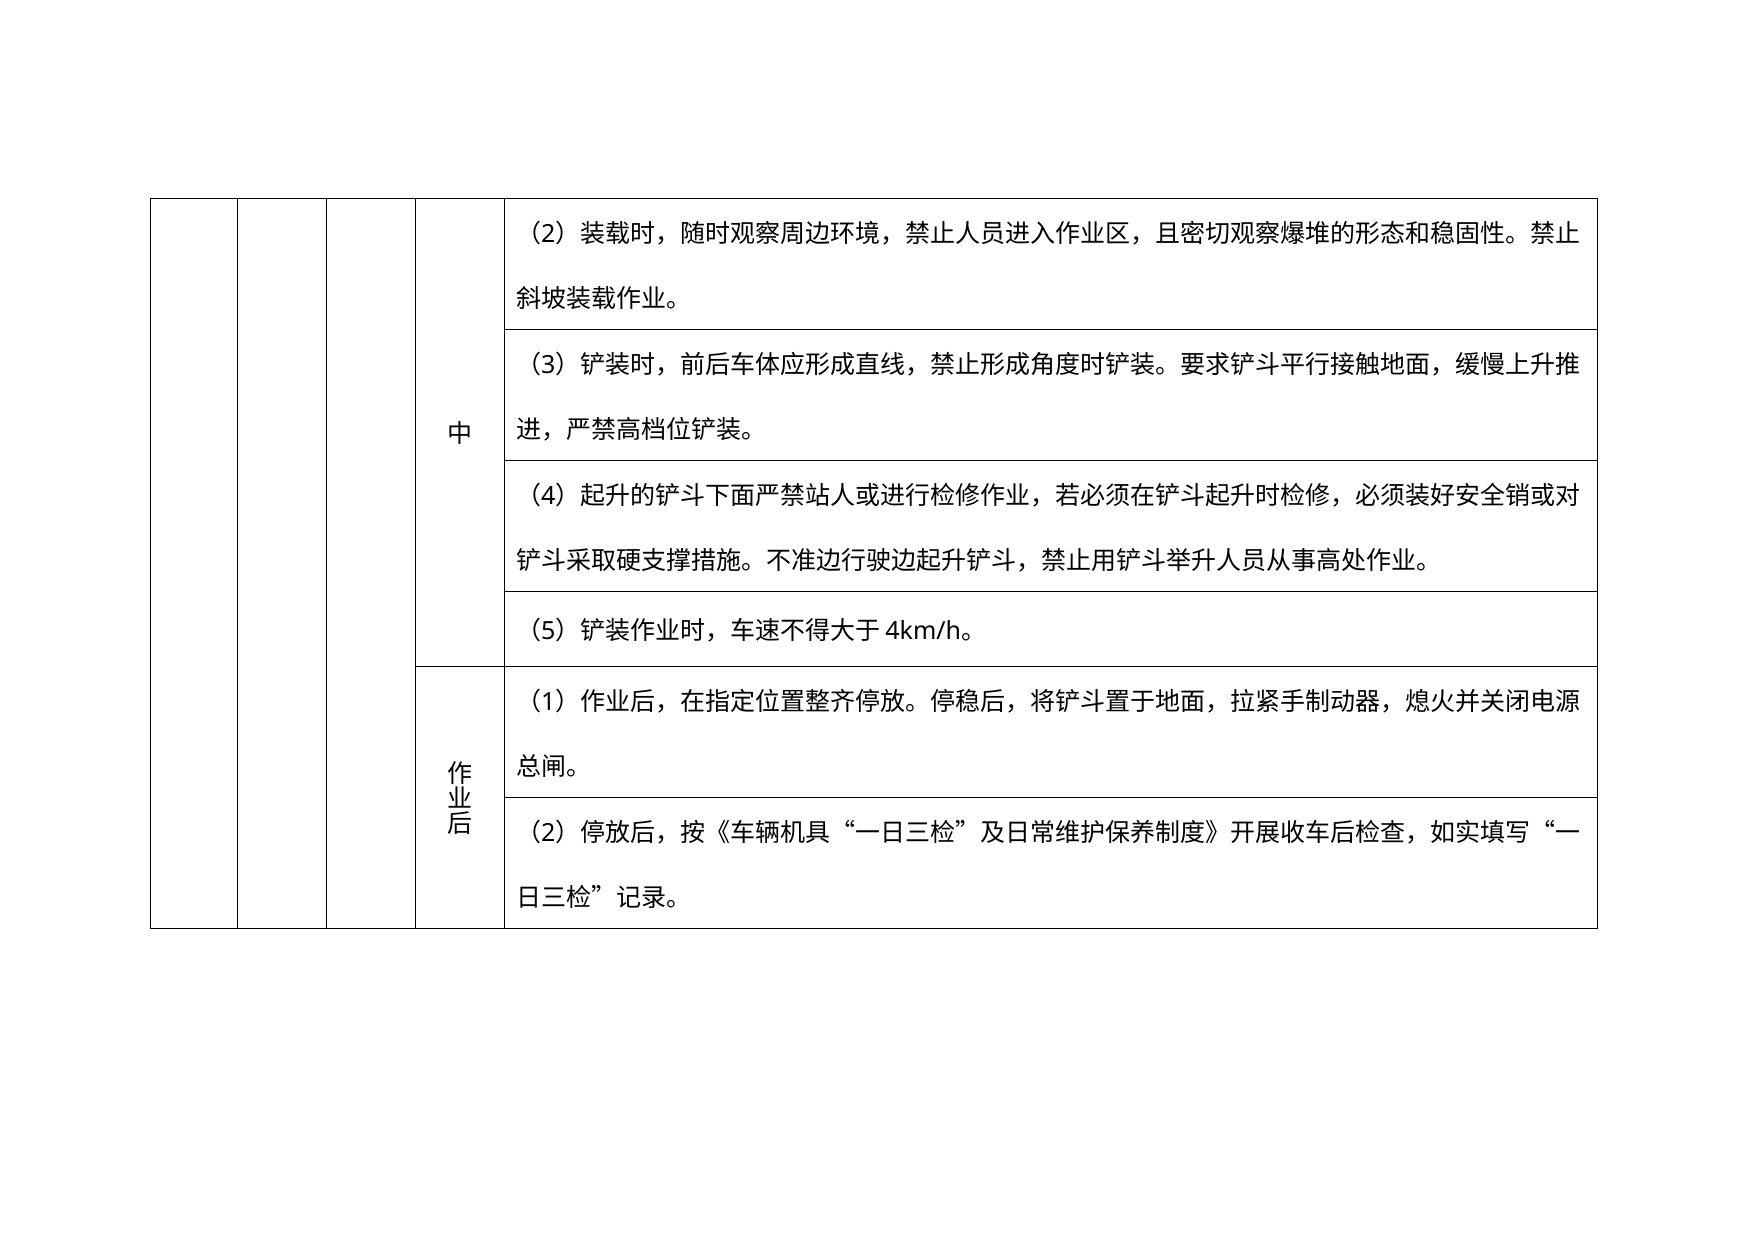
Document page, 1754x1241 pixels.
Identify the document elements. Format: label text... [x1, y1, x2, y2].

table_cell （2）装载时，随时观察周边环境，禁止人员进入作业区，且密切观察爆堆的形态和稳固性。禁止斜坡装载作业。 [505, 199, 1597, 329]
table_cell （5）铲装作业时，车速不得大于4km/h。 [505, 592, 1597, 666]
table_cell （4）起升的铲斗下面严禁站人或进行检修作业，若必须在铲斗起升时检修，必须装好安全销或对铲斗采取硬支撑措施。不准边行驶边起升铲斗，禁止用铲斗举升人员从事高处作业。 [505, 461, 1597, 591]
table_cell 作业后 [416, 667, 504, 928]
table_cell 作业中 [416, 199, 504, 666]
table_cell （3）铲装时，前后车体应形成直线，禁止形成角度时铲装。要求铲斗平行接触地面，缓慢上升推进，严禁高档位铲装。 [505, 330, 1597, 460]
table_cell （1）作业后，在指定位置整齐停放。停稳后，将铲斗置于地面，拉紧手制动器，熄火并关闭电源总闸。 [505, 667, 1597, 797]
table_cell （2）停放后，按《车辆机具“一日三检”及日常维护保养制度》开展收车后检查，如实填写“一日三检”记录。 [505, 798, 1597, 928]
